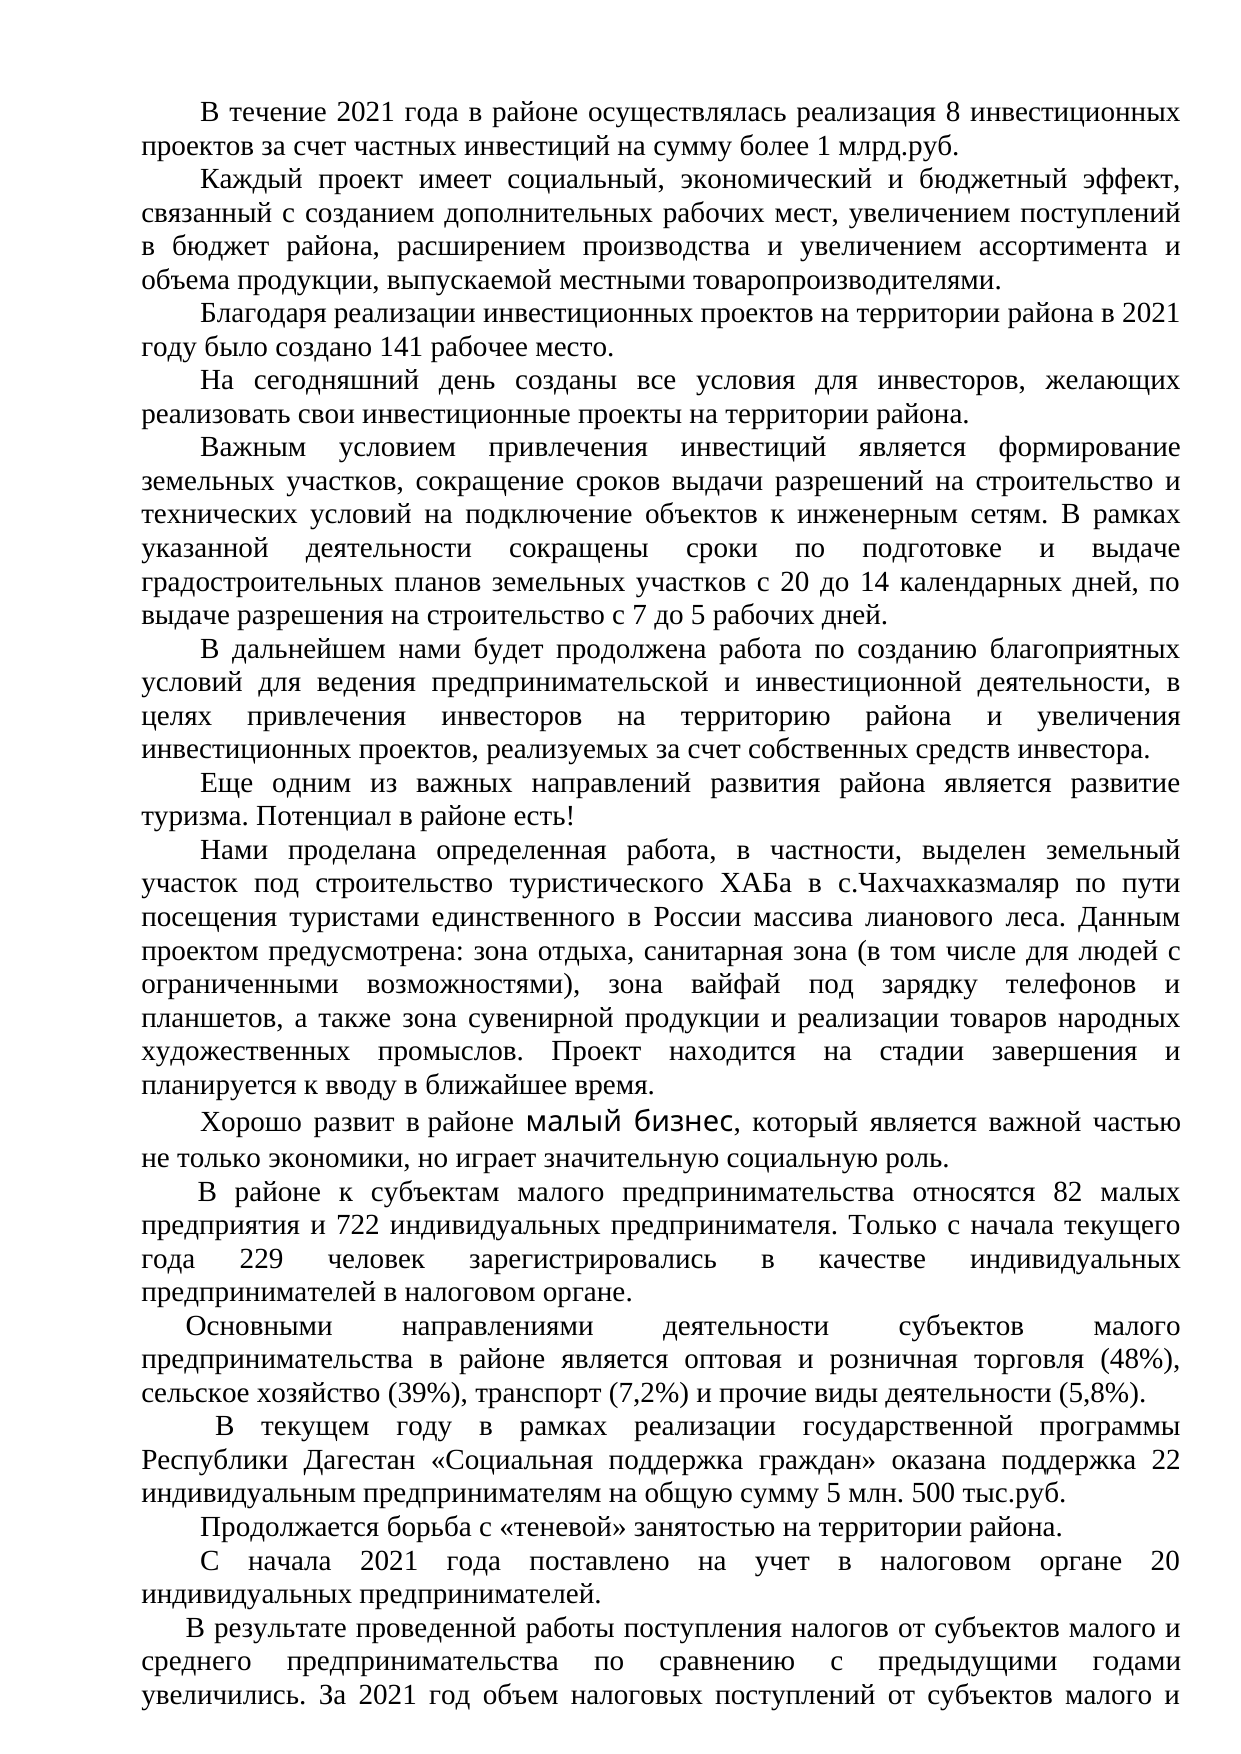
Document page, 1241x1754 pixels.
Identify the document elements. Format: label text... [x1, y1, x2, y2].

text В дальнейшем нами будет продолжена работа по созданию благоприятных условий для ведения предпринимательской и инвестиционной деятельности, в целях привлечения инвесторов на территорию района и увеличения инвестиционных проектов, реализуемых за счет собственных средств инвестора. [141, 631, 1181, 765]
text Основными направлениями деятельности субъектов малого предпринимательства в районе является оптовая и розничная торговля (48%), сельское хозяйство (39%), транспорт (7,2%) и прочие виды деятельности (5,8%). [141, 1308, 1181, 1408]
text Каждый проект имеет социальный, экономический и бюджетный эффект, связанный с созданием дополнительных рабочих мест, увеличением поступлений в бюджет района, расширением производства и увеличением ассортимента и объема продукции, выпускаемой местными товаропроизводителями. [141, 161, 1181, 295]
text С начала 2021 года поставлено на учет в налоговом органе 20 индивидуальных предпринимателей. [141, 1543, 1181, 1610]
text Благодаря реализации инвестиционных проектов на территории района в 2021 году было создано 141 рабочее место. [141, 295, 1181, 362]
text На сегодняшний день созданы все условия для инвесторов, желающих реализовать свои инвестиционные проекты на территории района. [141, 362, 1181, 429]
text В текущем году в рамках реализации государственной программы Республики Дагестан «Социальная поддержка граждан» оказана поддержка 22 индивидуальным предпринимателям на общую сумму 5 млн. 500 тыс.руб. [141, 1408, 1181, 1509]
text Важным условием привлечения инвестиций является формирование земельных участков, сокращение сроков выдачи разрешений на строительство и технических условий на подключение объектов к инженерным сетям. В рамках указанной деятельности сокращены сроки по подготовке и выдаче градостроительных планов земельных участков с 20 до 14 календарных дней, по выдаче разрешения на строительство с 7 до 5 рабочих дней. [141, 429, 1181, 631]
text Еще одним из важных направлений развития района является развитие туризма. Потенциал в районе есть! [141, 765, 1181, 832]
text В течение 2021 года в районе осуществлялась реализация 8 инвестиционных проектов за счет частных инвестиций на сумму более 1 млрд.руб. [141, 94, 1181, 161]
text Нами проделана определенная работа, в частности, выделен земельный участок под строительство туристического ХАБа в с.Чахчахказмаляр по пути посещения туристами единственного в России массива лианового леса. Данным проектом предусмотрена: зона отдыха, санитарная зона (в том числе для людей с ограниченными возможностями), зона вайфай под зарядку телефонов и планшетов, а также зона сувенирной продукции и реализации товаров народных художественных промыслов. Проект находится на стадии завершения и планируется к вводу в ближайшее время. [141, 832, 1181, 1100]
text В районе к субъектам малого предпринимательства относятся 82 малых предприятия и 722 индивидуальных предпринимателя. Только с начала текущего года 229 человек зарегистрировались в качестве индивидуальных предпринимателей в налоговом органе. [141, 1174, 1181, 1308]
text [141, 1610, 1181, 1710]
text Хорошо развит в районе малый бизнес, который является важной частью не только экономики, но играет значительную социальную роль. [141, 1100, 1181, 1174]
text Продолжается борьба с «теневой» занятостью на территории района. [141, 1509, 1181, 1543]
